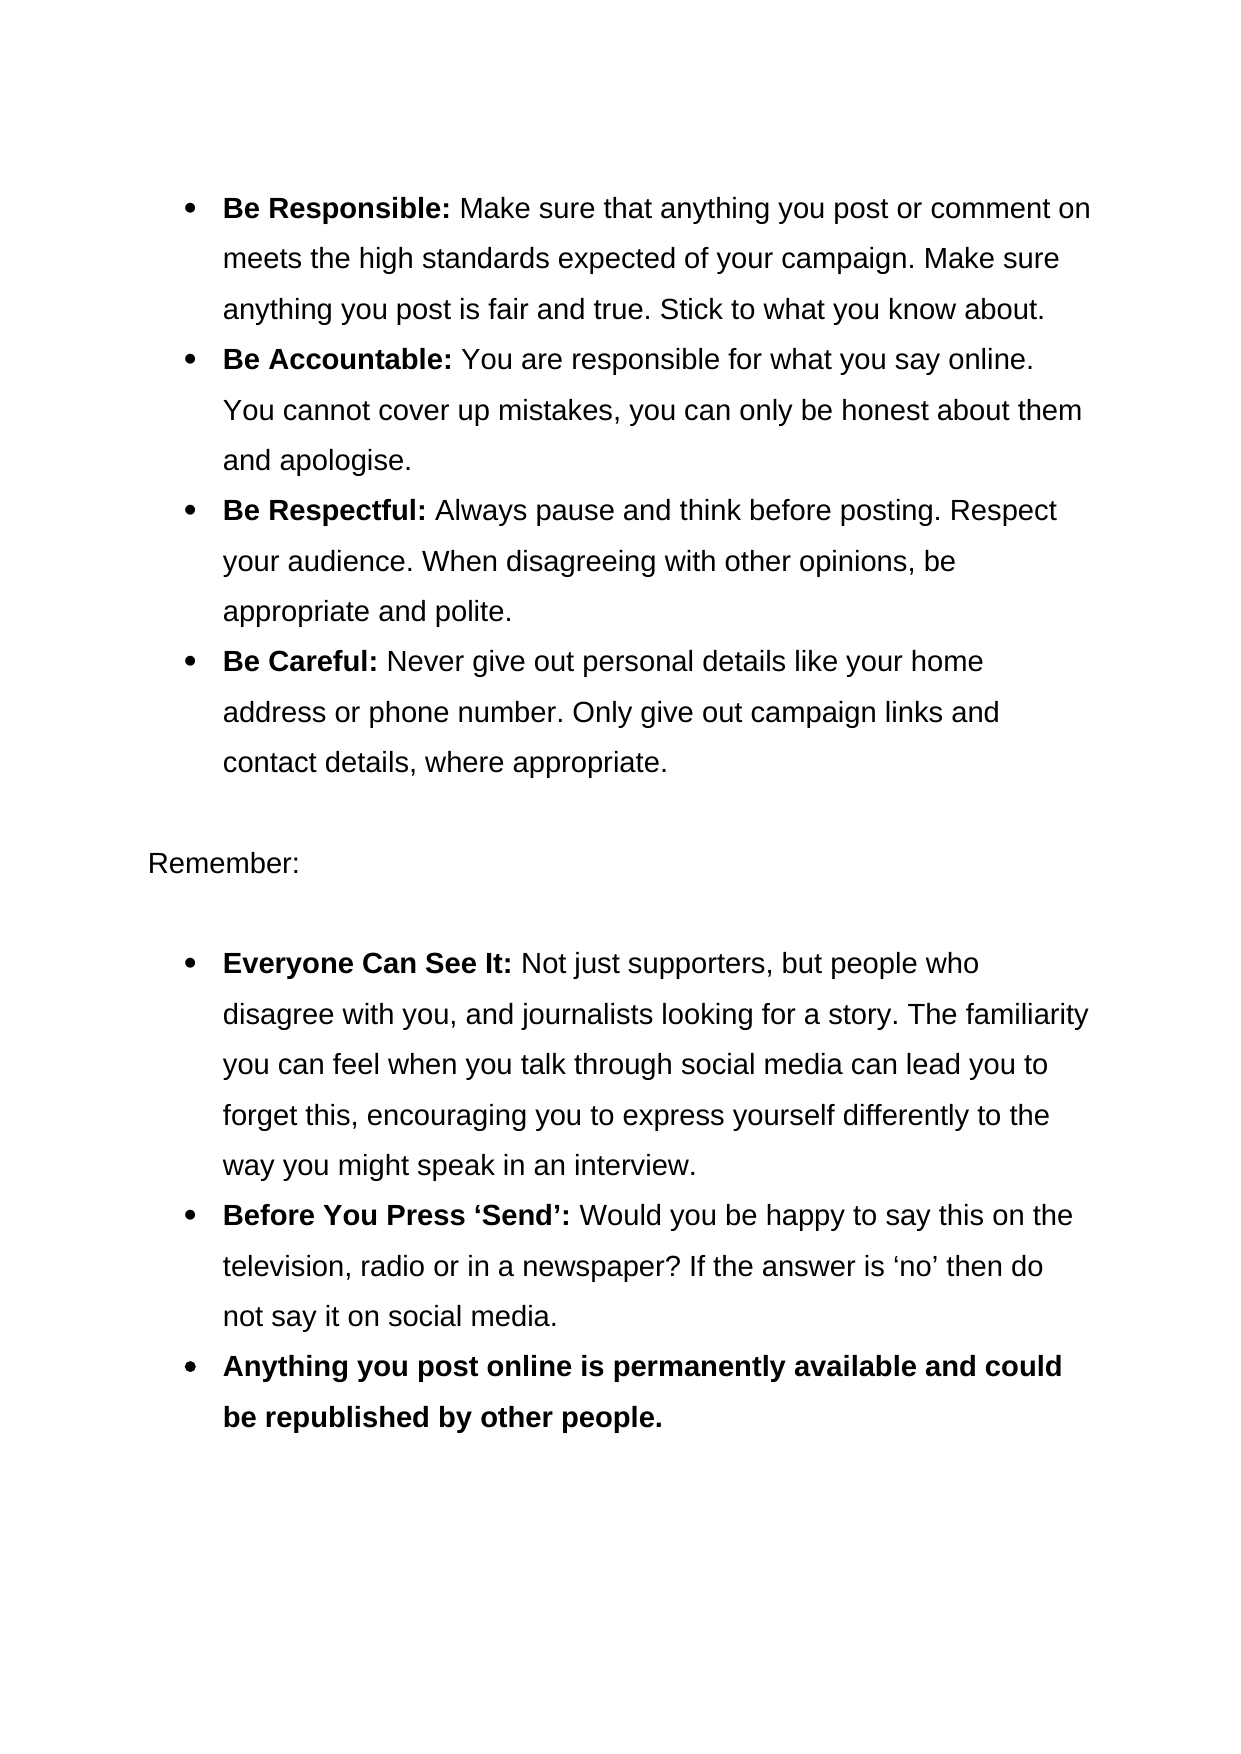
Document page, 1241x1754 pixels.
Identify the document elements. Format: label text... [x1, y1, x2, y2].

list Anything you post online is permanently available and could be republished by other people. [185, 1349, 1092, 1433]
list Before You Press ‘Send’: Would you be happy to say this on the television, radio or in a newspaper? If the answer is ‘no’ then do not say it on social media. [185, 1198, 1092, 1333]
list Be Responsible: Make sure that anything you post or comment on meets the high standards expected of your campaign. Make sure anything you post is fair and true. Stick to what you know about. [185, 191, 1092, 325]
list Be Careful: Never give out personal details like your home address or phone number. Only give out campaign links and contact details, where appropriate. [185, 644, 1092, 779]
text Remember: [148, 846, 1092, 879]
list Everyone Can See It: Not just supporters, but people who disagree with you, and journalists looking for a story. The familiarity you can feel when you talk through social media can lead you to forget this, encouraging you to express yourself differently to the way you might speak in an interview. [185, 946, 1092, 1181]
list Be Respectful: Always pause and think before posting. Respect your audience. When disagreeing with other opinions, be appropriate and polite. [185, 493, 1092, 628]
list Be Accountable: You are responsible for what you say online. You cannot cover up mistakes, you can only be honest about them and apologise. [185, 342, 1092, 476]
